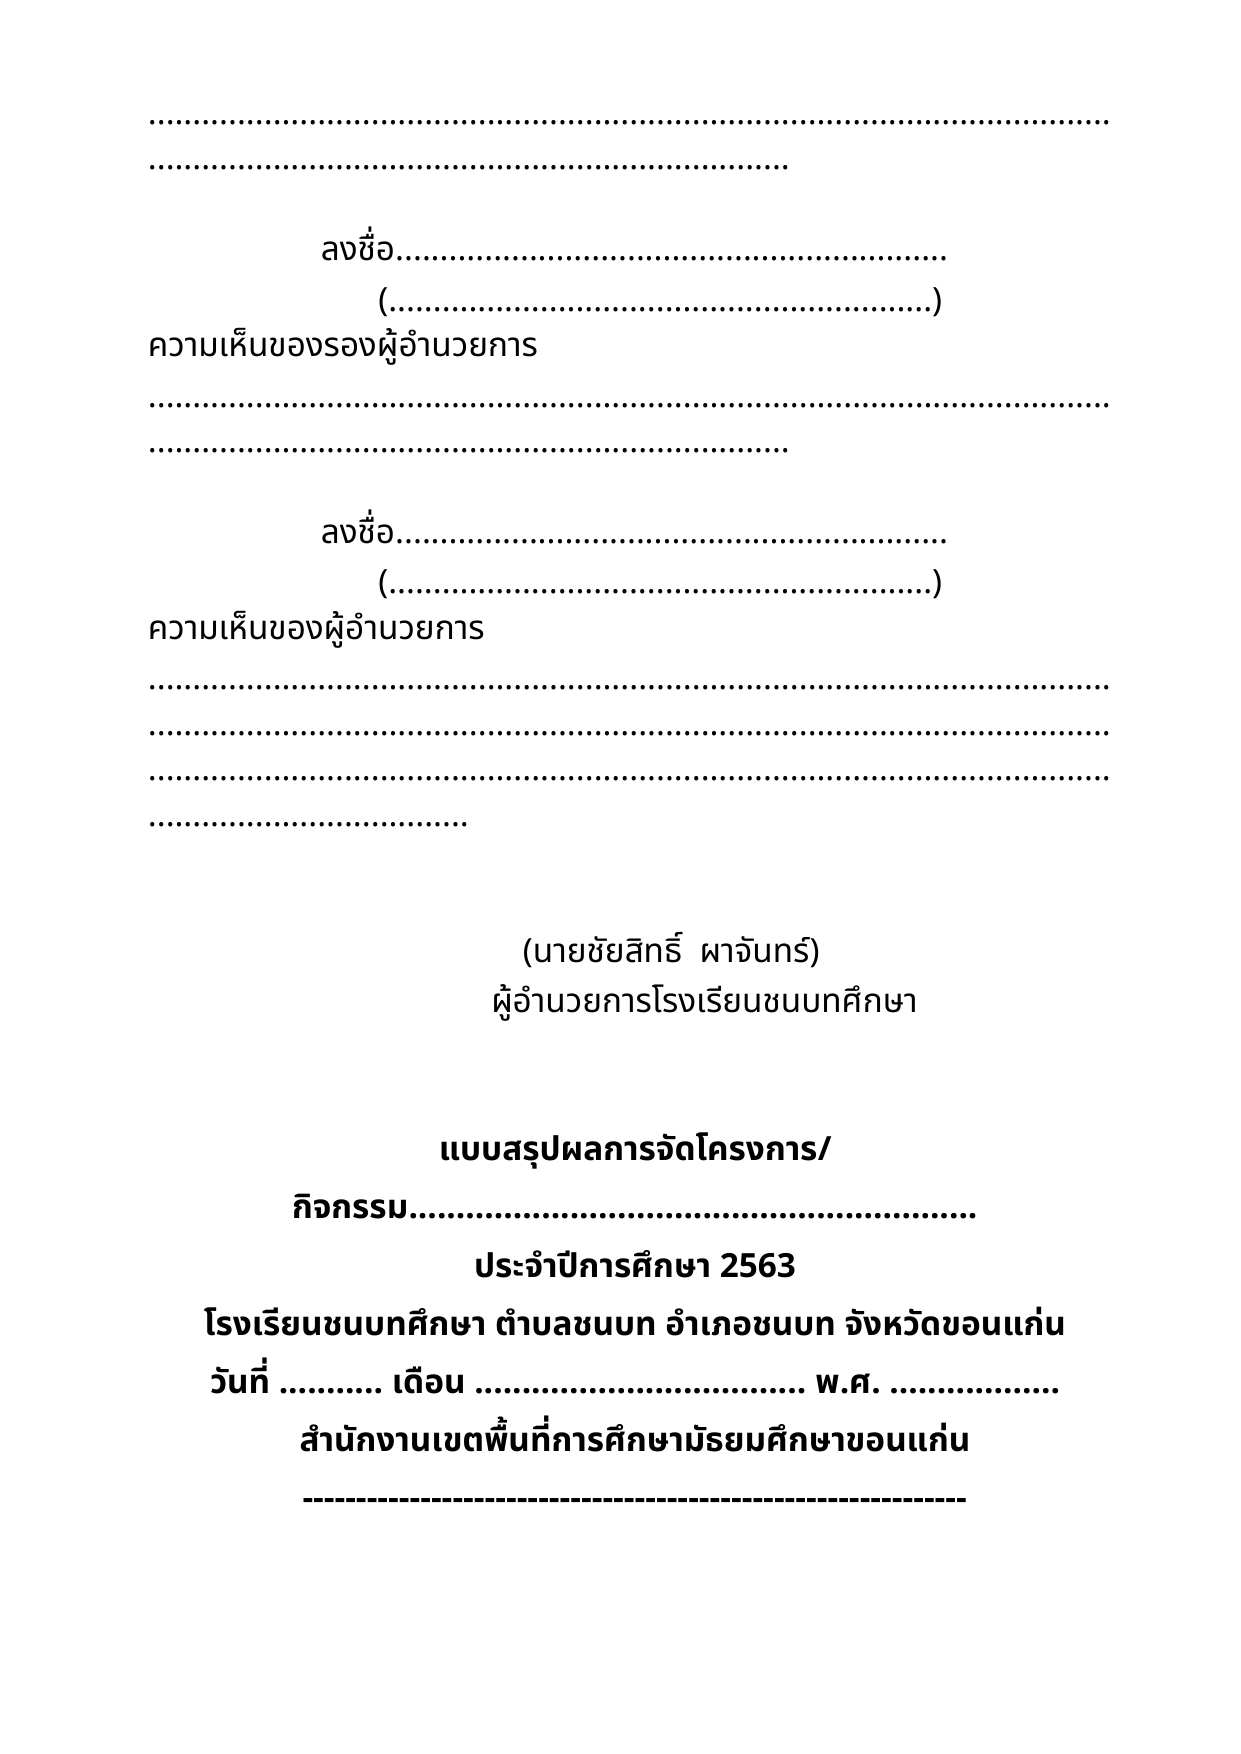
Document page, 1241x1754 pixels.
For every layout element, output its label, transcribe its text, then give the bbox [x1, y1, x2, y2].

text (นายชัยสิทธิ์ ผาจันทร์) [148, 927, 1122, 977]
text แบบสรุปผลการจัดโครงการ/กิจกรรม............................................................ [148, 1125, 1122, 1234]
text ประจำปีการศึกษา 2563 [148, 1241, 1122, 1292]
text สำนักงานเขตพื้นที่การศึกษามัธยมศึกษาขอนแก่น [148, 1416, 1122, 1466]
text ลงชื่อ.............................................................. [148, 225, 1122, 276]
text ผู้อำนวยการโรงเรียนชนบทศึกษา [148, 977, 1122, 1028]
text ........................................................................................................................................................................................................................................................................................................................................................................ [148, 654, 1122, 836]
text (.............................................................) [148, 276, 1122, 321]
text -------------------------------------------------------------- [148, 1473, 1122, 1519]
text ลงชื่อ.............................................................. [148, 508, 1122, 558]
text (.............................................................) [148, 558, 1122, 604]
text ความเห็นของผู้อำนวยการ [148, 604, 1122, 654]
text ความเห็นของรองผู้อำนวยการ [148, 321, 1122, 371]
text โรงเรียนชนบทศึกษา ตำบลชนบท อำเภอชนบท จังหวัดขอนแก่น [148, 1299, 1122, 1350]
text วันที่ ........... เดือน ................................... พ.ศ. .................. [148, 1357, 1122, 1408]
